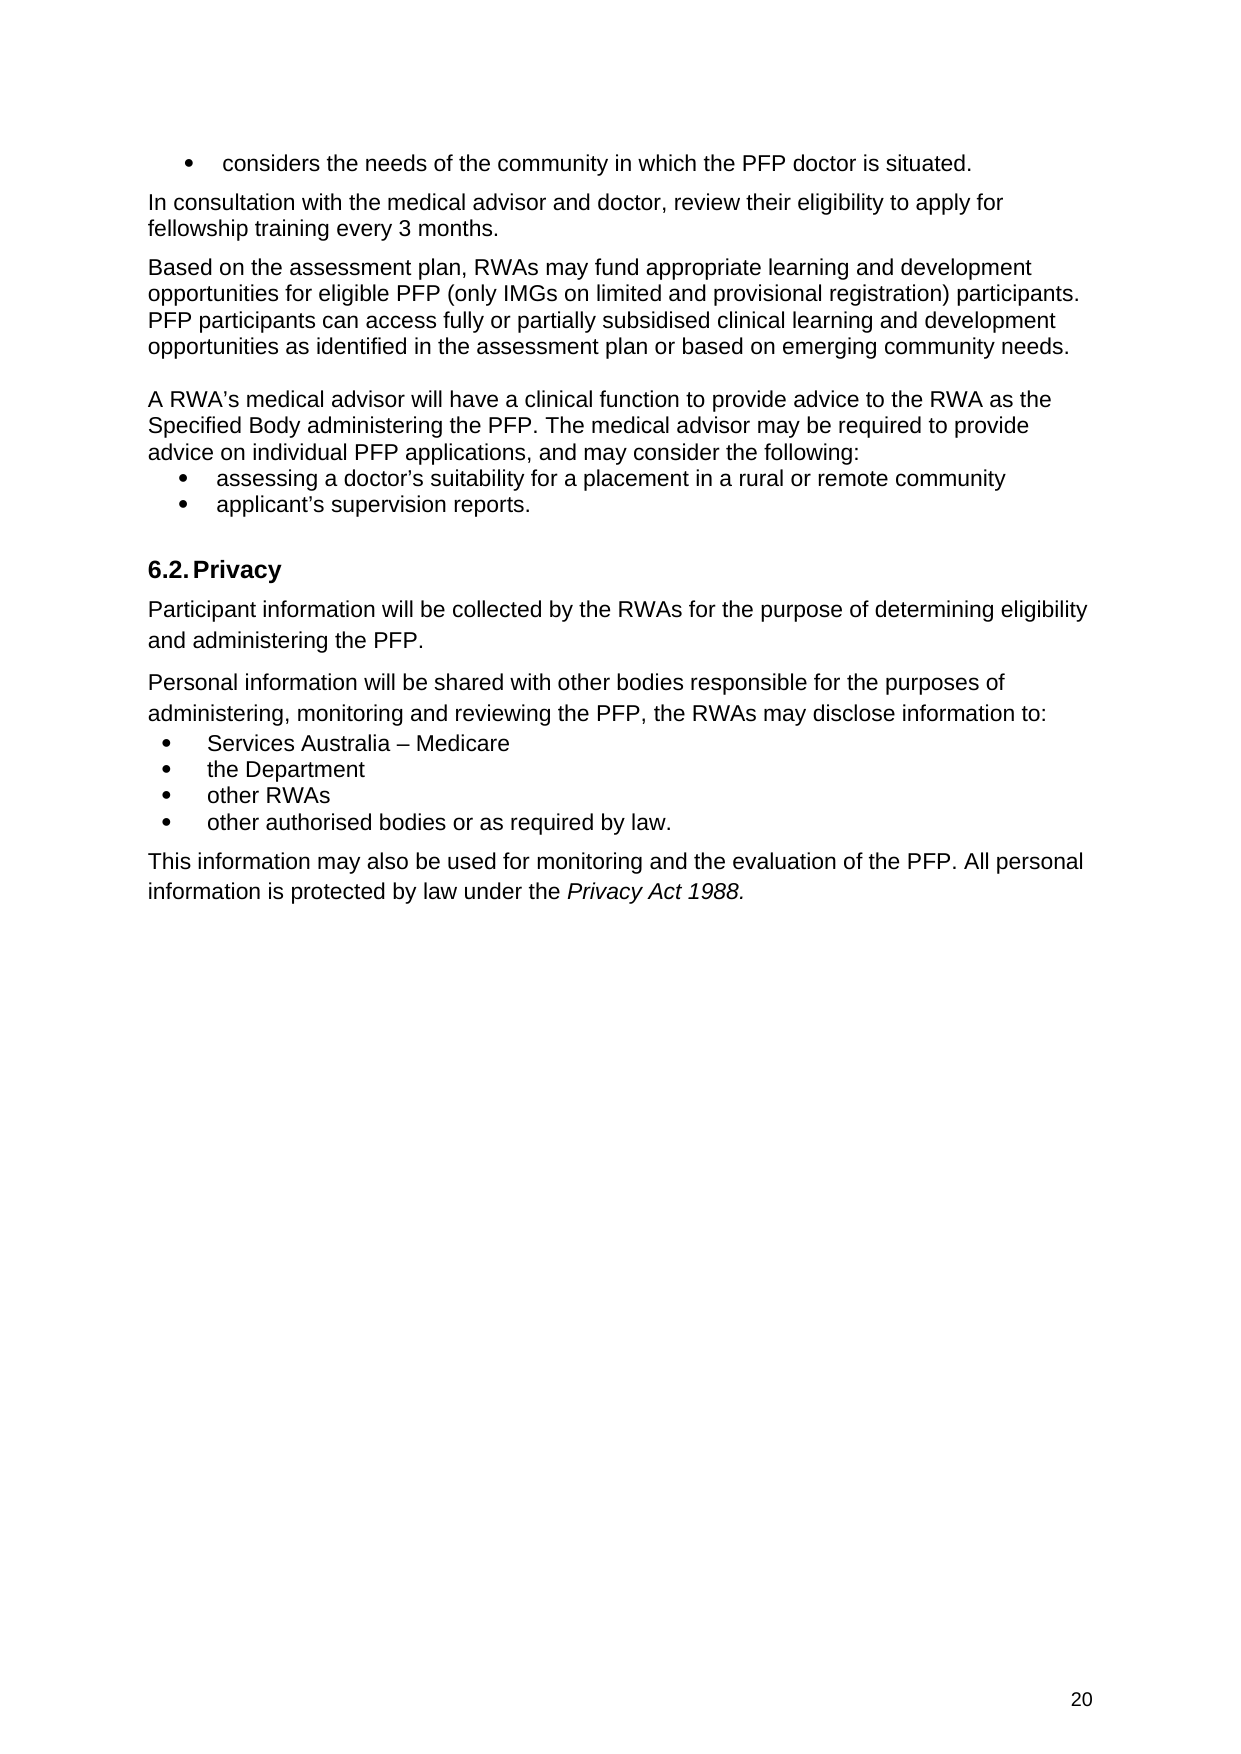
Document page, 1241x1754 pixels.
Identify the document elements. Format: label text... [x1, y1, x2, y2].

list the Department [162, 756, 1092, 782]
text Based on the assessment plan, RWAs may fund appropriate learning and development opportunities for eligible PFP (only IMGs on limited and provisional registration) participants. PFP participants can access fully or partially subsidised clinical learning and development opportunities as identified in the assessment plan or based on emerging community needs. [148, 254, 1092, 359]
list assessing a doctor’s suitability for a placement in a rural or remote community [179, 465, 1092, 491]
text Personal information will be shared with other bodies responsible for the purposes of administering, monitoring and reviewing the PFP, the RWAs may disclose information to: [148, 669, 1092, 726]
list applicant’s supervision reports. [179, 491, 1092, 518]
list considers the needs of the community in which the PFP doctor is situated. [185, 150, 1092, 176]
list Services Australia – Medicare [162, 730, 1092, 756]
list other RWAs [162, 782, 1092, 809]
subtitle Privacy [148, 555, 1092, 584]
text This information may also be used for monitoring and the evaluation of the PFP. All personal information is protected by law under the Privacy Act 1988. [148, 848, 1092, 904]
text Participant information will be collected by the RWAs for the purpose of determining eligibility and administering the PFP. [148, 596, 1092, 653]
text In consultation with the medical advisor and doctor, review their eligibility to apply for fellowship training every 3 months. [148, 189, 1092, 242]
list other authorised bodies or as required by law. [162, 809, 1092, 835]
text A RWA’s medical advisor will have a clinical function to provide advice to the RWA as the Specified Body administering the PFP. The medical advisor may be required to provide advice on individual PFP applications, and may consider the following: [148, 386, 1092, 465]
